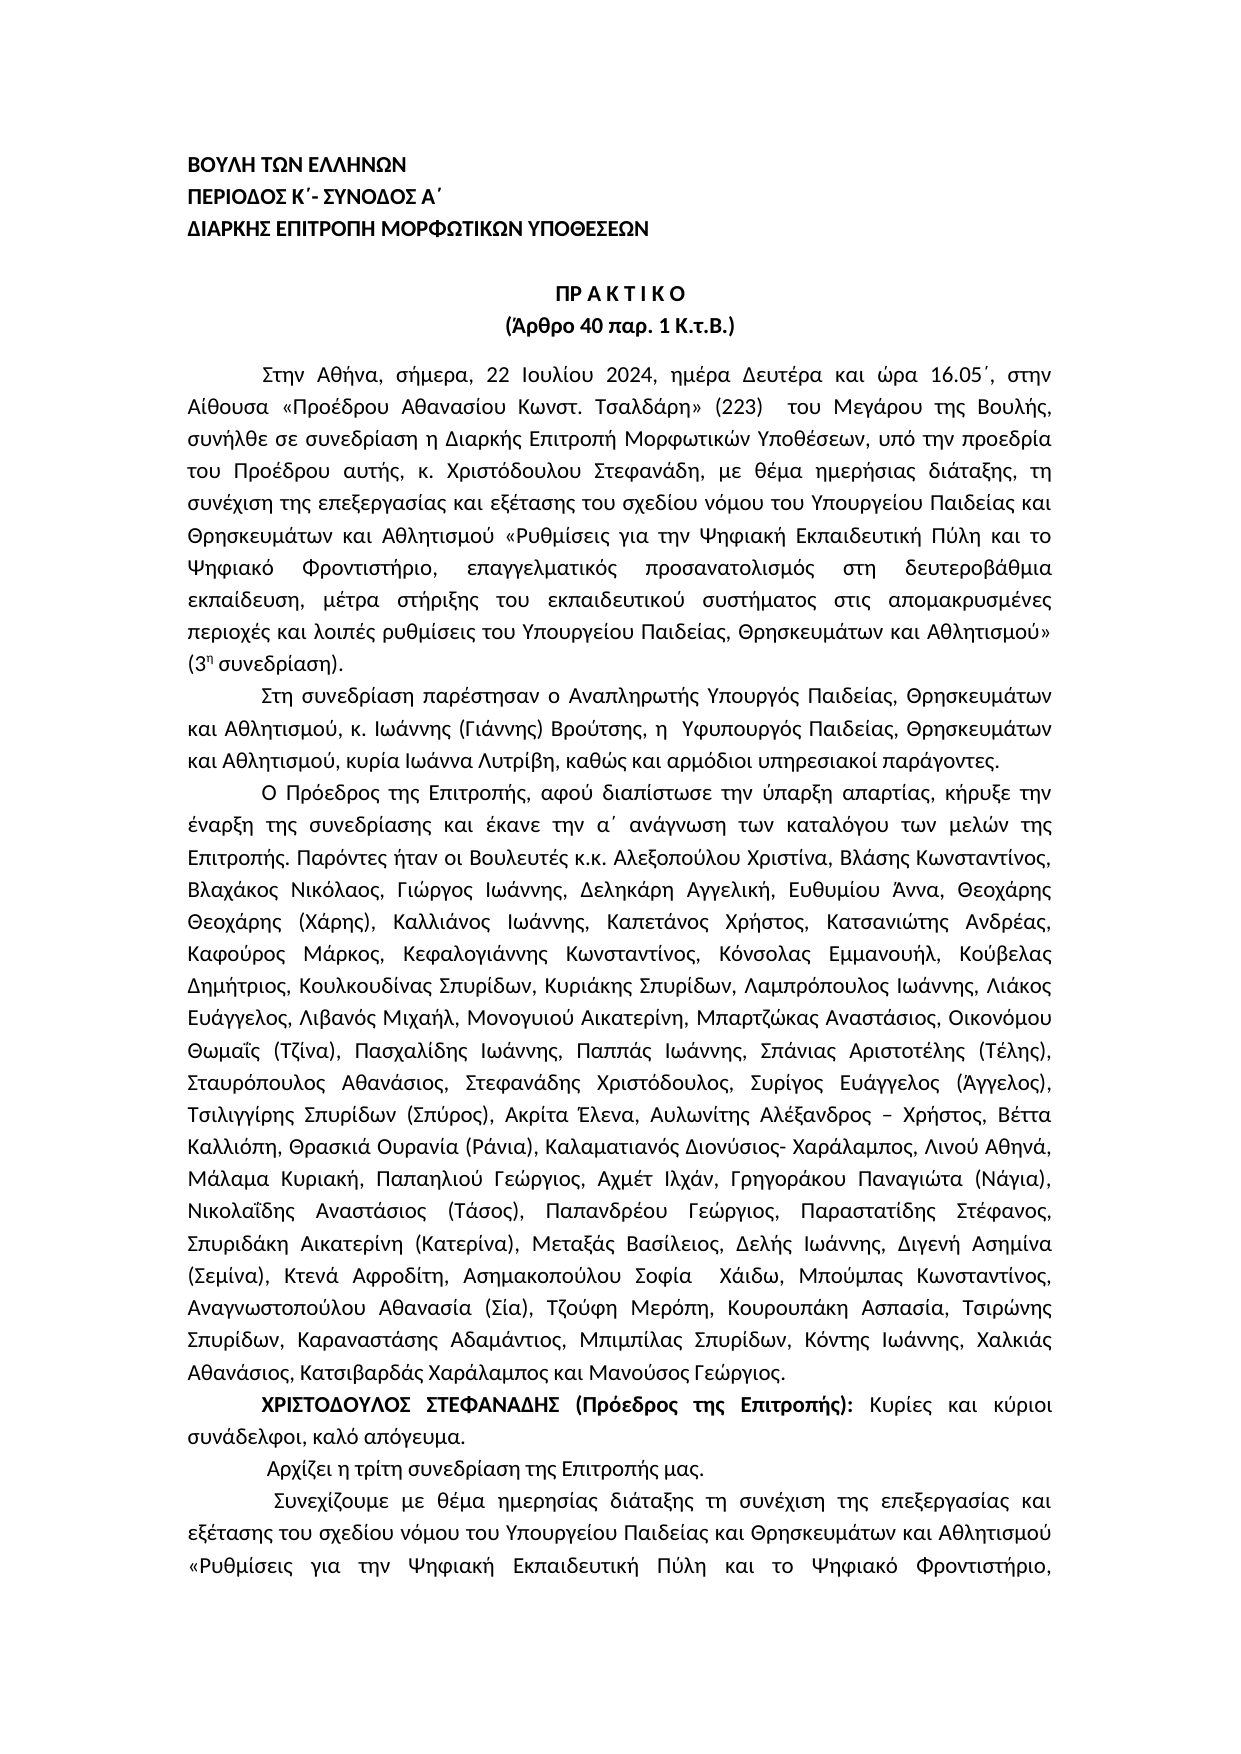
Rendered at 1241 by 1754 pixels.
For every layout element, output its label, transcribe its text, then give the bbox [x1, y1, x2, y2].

text ΠΡ Α Κ Τ Ι Κ Ο [187, 279, 1053, 307]
text Αρχίζει η τρίτη συνεδρίαση της Επιτροπής μας. [187, 1454, 1053, 1482]
text Στη συνεδρίαση παρέστησαν ο Αναπληρωτής Υπουργός Παιδείας, Θρησκευμάτων και Αθλητισμού, κ. Ιωάννης (Γιάννης) Βρούτσης, η Υφυπουργός Παιδείας, Θρησκευμάτων και Αθλητισμού, κυρία Ιωάννα Λυτρίβη, καθώς και αρμόδιοι υπηρεσιακοί παράγοντες. [187, 682, 1053, 774]
text Ο Πρόεδρος της Επιτροπής, αφού διαπίστωσε την ύπαρξη απαρτίας, κήρυξε την έναρξη της συνεδρίασης και έκανε την α΄ ανάγνωση των καταλόγου των μελών της Επιτροπής. Παρόντες ήταν οι Βουλευτές κ.κ. Αλεξοπούλου Χριστίνα, Βλάσης Κωνσταντίνος, Βλαχάκος Νικόλαος, Γιώργος Ιωάννης, Δεληκάρη Αγγελική, Ευθυμίου Άννα, Θεοχάρης Θεοχάρης (Χάρης), Καλλιάνος Ιωάννης, Καπετάνος Χρήστος, Κατσανιώτης Ανδρέας, Καφούρος Μάρκος, Κεφαλογιάννης Κωνσταντίνος, Κόνσολας Εμμανουήλ, Κούβελας Δημήτριος, Κουλκουδίνας Σπυρίδων, Κυριάκης Σπυρίδων, Λαμπρόπουλος Ιωάννης, Λιάκος Ευάγγελος, Λιβανός Μιχαήλ, Μονογυιού Αικατερίνη, Μπαρτζώκας Αναστάσιος, Οικονόμου Θωμαΐς (Τζίνα), Πασχαλίδης Ιωάννης, Παππάς Ιωάννης, Σπάνιας Αριστοτέλης (Τέλης), Σταυρόπουλος Αθανάσιος, Στεφανάδης Χριστόδουλος, Συρίγος Ευάγγελος (Άγγελος), Τσιλιγγίρης Σπυρίδων (Σπύρος), Ακρίτα Έλενα, Αυλωνίτης Αλέξανδρος – Χρήστος, Βέττα Καλλιόπη, Θρασκιά Ουρανία (Ράνια), Καλαματιανός Διονύσιος- Χαράλαμπος, Λινού Αθηνά, Μάλαμα Κυριακή, Παπαηλιού Γεώργιος, Αχμέτ Ιλχάν, Γρηγοράκου Παναγιώτα (Νάγια), Νικολαΐδης Αναστάσιος (Τάσος), Παπανδρέου Γεώργιος, Παραστατίδης Στέφανος, Σπυριδάκη Αικατερίνη (Κατερίνα), Μεταξάς Βασίλειος, Δελής Ιωάννης, Διγενή Ασημίνα (Σεμίνα), Κτενά Αφροδίτη, Ασημακοπούλου Σοφία Χάιδω, Μπούμπας Κωνσταντίνος, Αναγνωστοπούλου Αθανασία (Σία), Τζούφη Μερόπη, Κουρουπάκη Ασπασία, Τσιρώνης Σπυρίδων, Καραναστάσης Αδαμάντιος, Μπιμπίλας Σπυρίδων, Κόντης Ιωάννης, Χαλκιάς Αθανάσιος, Κατσιβαρδάς Χαράλαμπος και Μανούσος Γεώργιος. [187, 778, 1053, 1386]
text Στην Αθήνα, σήμερα, 22 Ιουλίου 2024, ημέρα Δευτέρα και ώρα 16.05΄, στην Αίθουσα «Προέδρου Αθανασίου Κωνστ. Τσαλδάρη» (223) του Μεγάρου της Βουλής, συνήλθε σε συνεδρίαση η Διαρκής Επιτροπή Μορφωτικών Υποθέσεων, υπό την προεδρία του Προέδρου αυτής, κ. Χριστόδουλου Στεφανάδη, με θέμα ημερήσιας διάταξης, τη συνέχιση της επεξεργασίας και εξέτασης του σχεδίου νόμου του Υπουργείου Παιδείας και Θρησκευμάτων και Αθλητισμού «Ρυθμίσεις για την Ψηφιακή Εκπαιδευτική Πύλη και το Ψηφιακό Φροντιστήριο, επαγγελματικός προσανατολισμός στη δευτεροβάθμια εκπαίδευση, μέτρα στήριξης του εκπαιδευτικού συστήματος στις απομακρυσμένες περιοχές και λοιπές ρυθμίσεις του Υπουργείου Παιδείας, Θρησκευμάτων και Αθλητισμού» (3η συνεδρίαση). [187, 360, 1053, 677]
text ΒΟΥΛΗ ΤΩΝ ΕΛΛΗΝΩΝ [187, 150, 1053, 178]
text (Άρθρο 40 παρ. 1 Κ.τ.Β.) [187, 311, 1053, 339]
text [187, 1486, 1053, 1579]
text ΧΡΙΣΤΟΔΟΥΛΟΣ ΣΤΕΦΑΝΑΔΗΣ (Πρόεδρος της Επιτροπής): Κυρίες και κύριοι συνάδελφοι, καλό απόγευμα. [187, 1390, 1053, 1450]
text ΔΙΑΡΚΗΣ ΕΠΙΤΡΟΠΗ ΜΟΡΦΩΤΙΚΩΝ ΥΠΟΘΕΣΕΩΝ [187, 214, 1053, 242]
text ΠΕΡΙΟΔΟΣ Κ΄- ΣΥΝΟΔΟΣ Α΄ [187, 182, 1053, 210]
